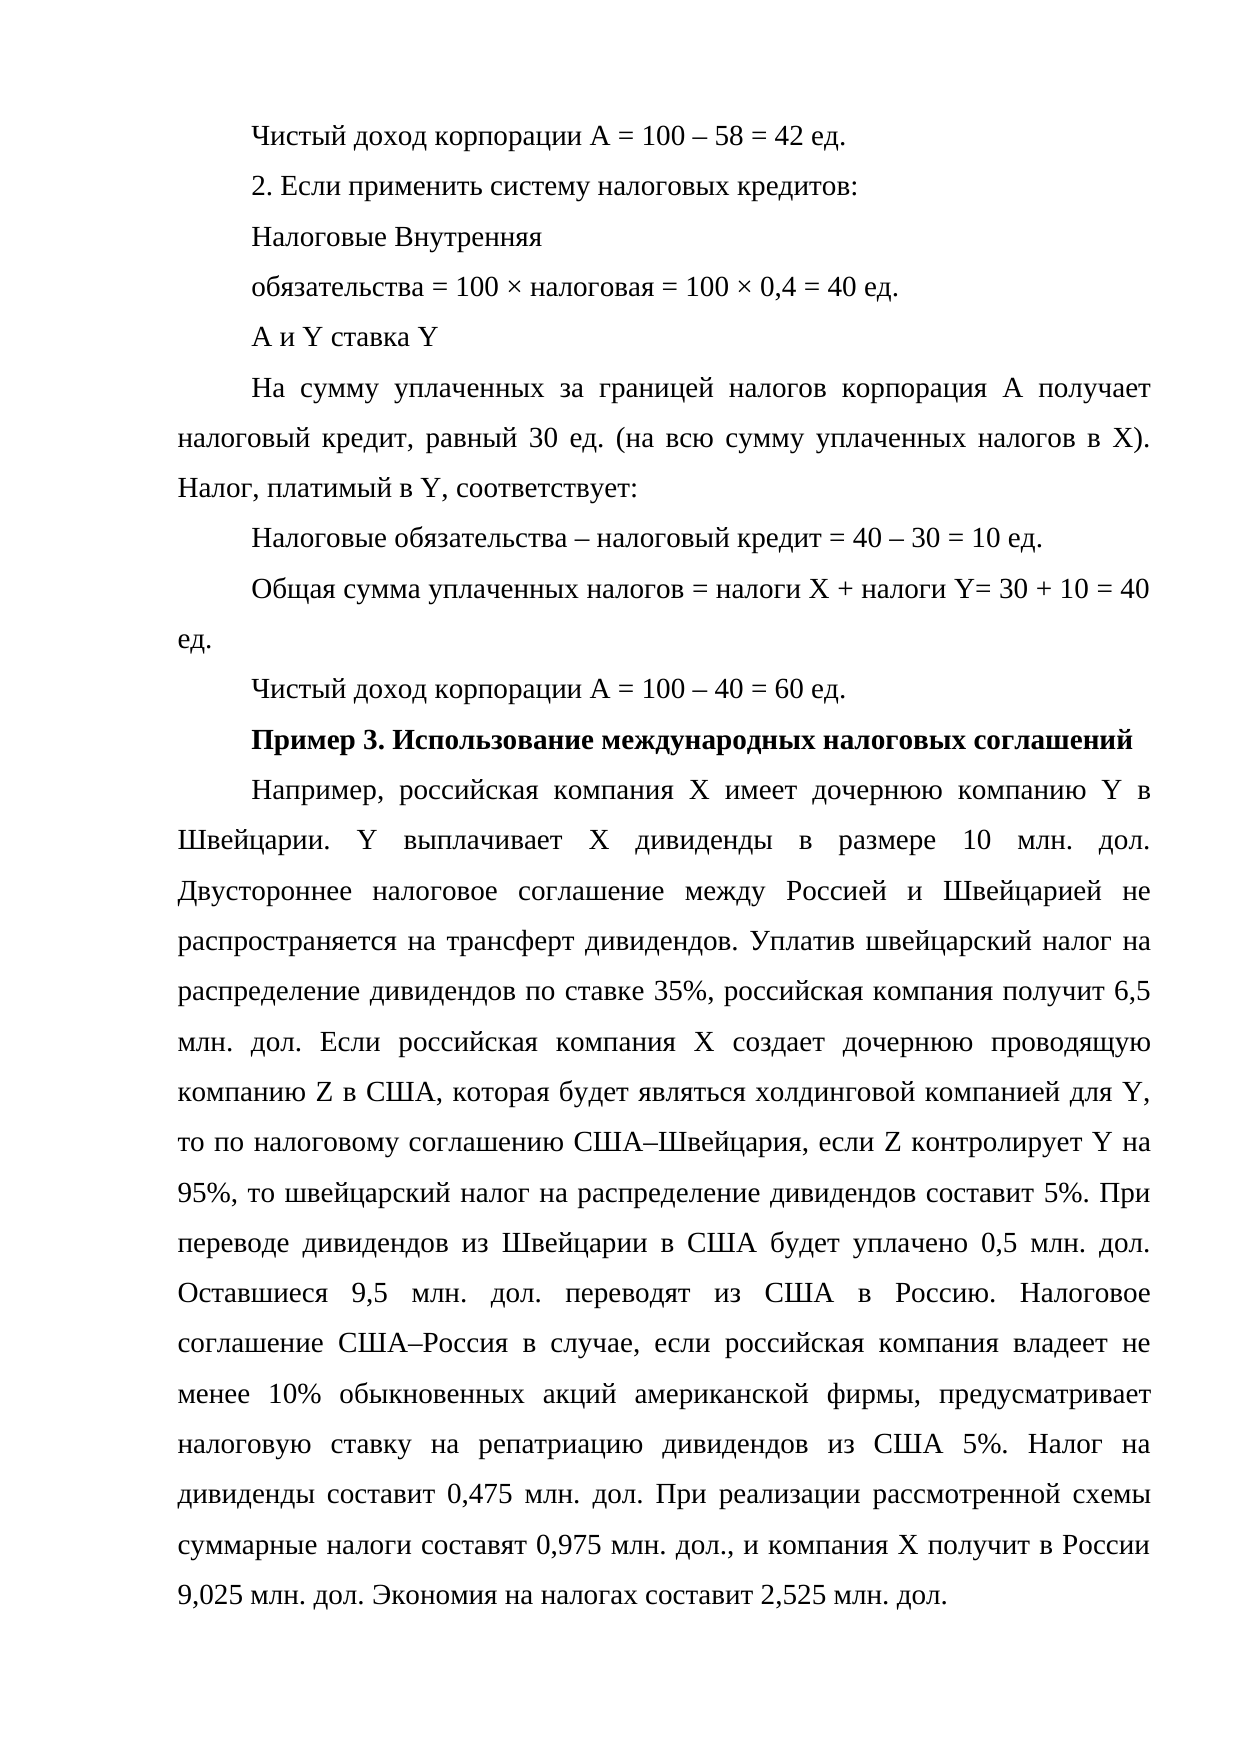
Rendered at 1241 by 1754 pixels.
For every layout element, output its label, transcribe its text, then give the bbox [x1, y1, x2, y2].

text Налоговые Внутренняя [177, 219, 1152, 252]
text На сумму уплаченных за границей налогов корпорация A получает налоговый кредит, равный 30 ед. (на всю сумму уплаченных налогов в X). Налог, платимый в Y, соответствует: [177, 370, 1152, 504]
text Налоговые обязательства – налоговый кредит = 40 – 30 = 10 ед. [177, 521, 1152, 554]
text Чистый доход корпорации A = 100 – 40 = 60 ед. [177, 672, 1152, 705]
text Пример 3. Использование международных налоговых соглашений [177, 722, 1152, 755]
text обязательства = 100 × налоговая = 100 × 0,4 = 40 ед. [177, 269, 1152, 303]
text Общая сумма уплаченных налогов = налоги X + налоги Y= 30 + 10 = 40 ед. [177, 571, 1152, 655]
text Например, российская компания X имеет дочернюю компанию Y в Швейцарии. Y выплачивает X дивиденды в размере 10 млн. дол. Двустороннее налоговое соглашение между Россией и Швейцарией не распространяется на трансферт дивидендов. Уплатив швейцарский налог на распределение дивидендов по ставке 35%, российская компания получит 6,5 млн. дол. Если российская компания X создает дочернюю проводящую компанию Z в США, которая будет являться холдинговой компанией для Y, то по налоговому соглашению США–Швейцария, если Z контролирует Y на 95%, то швейцарский налог на распределение дивидендов составит 5%. При переводе дивидендов из Швейцарии в США будет уплачено 0,5 млн. дол. Оставшиеся 9,5 млн. дол. переводят из США в Россию. Налоговое соглашение США–Россия в случае, если российская компания владеет не менее 10% обыкновенных акций американской фирмы, предусматривает налоговую ставку на репатриацию дивидендов из США 5%. Налог на дивиденды составит 0,475 млн. дол. При реализации рассмотренной схемы суммарные налоги составят 0,975 млн. дол., и компания X получит в России 9,025 млн. дол. Экономия на налогах составит 2,525 млн. дол. [177, 772, 1152, 1611]
text 2. Если применить систему налоговых кредитов: [177, 168, 1152, 202]
text Чистый доход корпорации A = 100 – 58 = 42 ед. [177, 118, 1152, 152]
text А и Y ставка Y [177, 319, 1152, 353]
